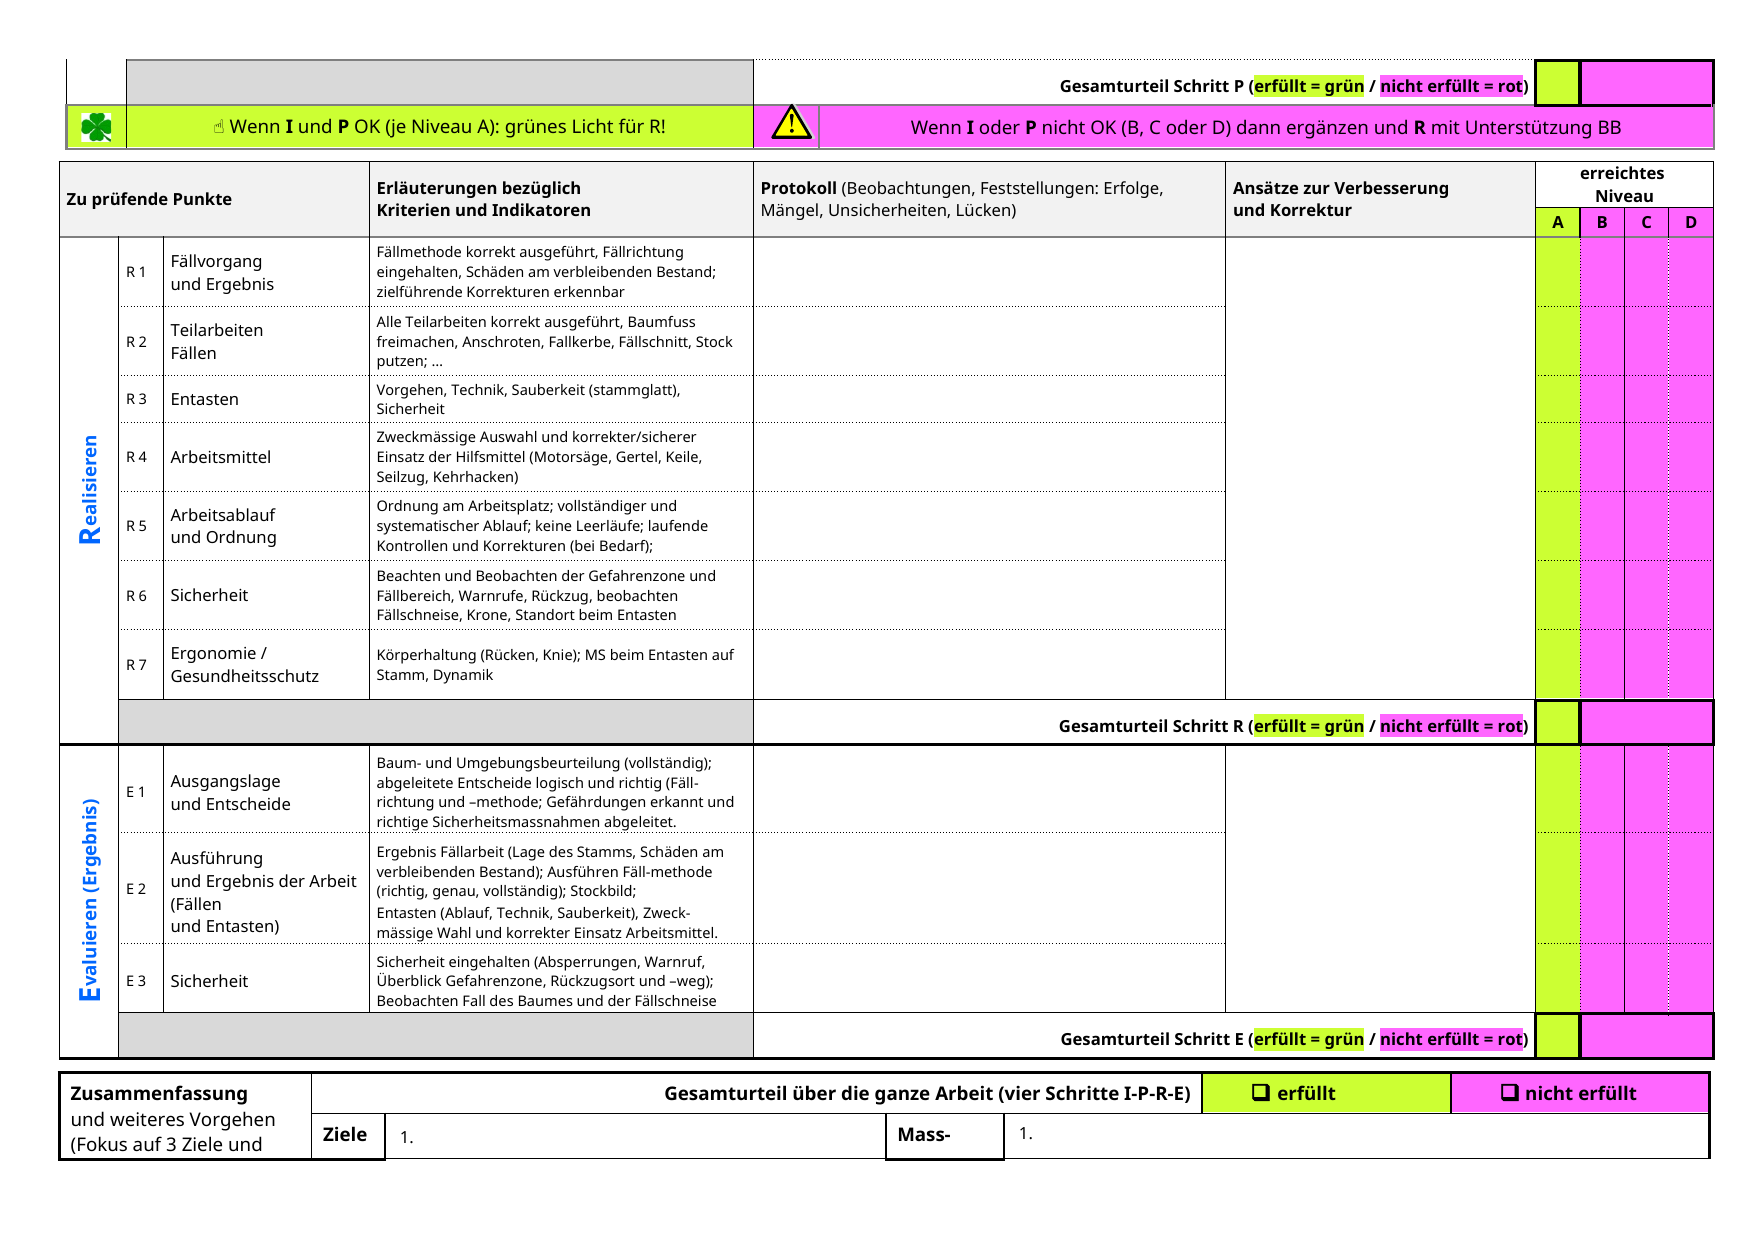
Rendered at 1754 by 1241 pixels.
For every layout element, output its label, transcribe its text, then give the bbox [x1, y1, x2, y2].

table_cell [1537, 702, 1578, 743]
table_cell Entasten [164, 375, 369, 422]
table_cell [1536, 306, 1580, 375]
table_cell [1537, 1015, 1578, 1057]
table_cell [1625, 943, 1668, 1012]
table_cell R 1 [119, 238, 163, 306]
table_cell [1580, 422, 1624, 491]
table_cell [754, 106, 818, 147]
table_cell [1625, 422, 1668, 491]
table_cell R 3 [119, 375, 163, 422]
table_cell [1625, 629, 1668, 698]
table_cell [1582, 702, 1712, 743]
table_cell [754, 560, 1225, 629]
table_cell [1625, 238, 1668, 306]
table_cell [754, 746, 1225, 832]
table_cell [1669, 375, 1713, 422]
table_cell Baum- und Umgebungsbeurteilung (vollständig); abgeleitete Entscheide logisch und richtig (Fällrichtung und –methode; Gefährdungen erkannt und richtige Sicherheitsmassnahmen abgeleitet. [370, 746, 753, 832]
table_cell [1669, 238, 1713, 306]
table_cell [1536, 375, 1580, 422]
table_cell [1580, 832, 1624, 943]
table_cell [1580, 943, 1624, 1012]
table_header Gesamturteil über die ganze Arbeit (vier Schritte I-P-R-E) [312, 1074, 1201, 1112]
table_cell Realisieren [60, 238, 118, 743]
table_header erfüllt [1203, 1074, 1450, 1112]
table_cell [1669, 422, 1713, 491]
table_cell [1005, 1114, 1708, 1158]
table_cell Ergonomie / Gesundheitsschutz [164, 629, 369, 698]
table_cell [1582, 62, 1712, 104]
table_cell R 7 [119, 629, 163, 698]
table_cell Ausführung und Ergebnis der Arbeit (Fällen und Entasten) [164, 832, 369, 943]
table_cell Ordnung am Arbeitsplatz; vollständiger und systematischer Ablauf; keine Leerläufe; laufende Kontrollen und Korrekturen (bei Bedarf); [370, 491, 753, 560]
table_cell Arbeitsablauf und Ordnung [164, 491, 369, 560]
table_cell [1625, 375, 1668, 422]
table_cell [1580, 629, 1624, 698]
table_cell R 4 [119, 422, 163, 491]
table_cell [1580, 238, 1624, 306]
table_cell [1669, 306, 1713, 375]
table_cell [1536, 560, 1580, 629]
table_cell [1669, 746, 1713, 832]
table_cell Wenn I oder P nicht OK (B, C oder D) dann ergänzen und R mit Unterstützung BB [820, 104, 1713, 147]
table_cell D [1669, 208, 1713, 236]
table_cell [1625, 832, 1668, 943]
table_header erreichtes Niveau [1536, 162, 1713, 207]
table_cell E 3 [119, 943, 163, 1012]
table_cell Zweckmässige Auswahl und korrekter/sicherer Einsatz der Hilfsmittel (Motorsäge, Gertel, Keile, Seilzug, Kehrhacken) [370, 422, 753, 491]
table_cell [1536, 422, 1580, 491]
table_cell Körperhaltung (Rücken, Knie); MS beim Entasten auf Stamm, Dynamik [370, 629, 753, 698]
table_cell Gesamturteil Schritt R (erfüllt = grün / nicht erfüllt = rot) [754, 700, 1534, 743]
table_cell [1625, 306, 1668, 375]
table_cell A [1536, 208, 1579, 236]
table_cell [1669, 943, 1713, 1012]
table_cell [1536, 491, 1580, 560]
table_cell [1226, 746, 1535, 1012]
table_cell Ergebnis Fällarbeit (Lage des Stamms, Schäden am verbleibenden Bestand); Ausführen Fäll-methode (richtig, genau, vollständig); Stockbild; Entasten (Ablauf, Technik, Sauberkeit), Zweck- mässige Wahl und korrekter Einsatz Arbeitsmittel. [370, 832, 753, 943]
table_cell [68, 106, 126, 147]
table_cell [1536, 832, 1580, 943]
table_cell Gesamturteil Schritt P (erfüllt = grün / nicht erfüllt = rot) [754, 59, 1534, 104]
table_cell Gesamturteil Schritt E (erfüllt = grün / nicht erfüllt = rot) [754, 1013, 1534, 1057]
table_cell [754, 491, 1225, 560]
table_cell Ziele [312, 1114, 384, 1158]
table_cell [754, 306, 1225, 375]
table_cell [1625, 491, 1668, 560]
table_cell E 1 [119, 746, 163, 832]
table_cell [754, 943, 1225, 1012]
table_cell [754, 375, 1225, 422]
table_cell Beachten und Beobachten der Gefahrenzone und Fällbereich, Warnrufe, Rückzug, beobachten Fällschneise, Krone, Standort beim Entasten [370, 560, 753, 629]
table_cell Sicherheit [164, 560, 369, 629]
table_cell [386, 1114, 885, 1158]
table_cell [754, 629, 1225, 698]
table_cell B [1581, 208, 1624, 236]
table_cell [1582, 1015, 1712, 1057]
table_cell Ausgangslage und Entscheide [164, 746, 369, 832]
table_cell [1536, 943, 1580, 1012]
table_cell R 5 [119, 491, 163, 560]
table_cell Fällvorgang und Ergebnis [164, 238, 369, 306]
table_cell [1536, 238, 1580, 306]
picture [81, 113, 112, 142]
table_cell Wenn I und P OK (je Niveau A): grünes Licht für R! [127, 106, 753, 147]
table_header Zusammenfassung und weiteres Vorgehen (Fokus auf 3 Ziele und entsprechende auf die Ziele ausgerichtete Massnahmen) [61, 1074, 311, 1158]
table_header nicht erfüllt [1452, 1074, 1708, 1112]
table_cell [1625, 746, 1668, 832]
table_cell [754, 832, 1225, 943]
table_cell R 2 [119, 306, 163, 375]
table_cell [1537, 62, 1578, 104]
table_cell [1580, 746, 1624, 832]
table_cell Arbeitsmittel [164, 422, 369, 491]
table_cell E 2 [119, 832, 163, 943]
table_cell [1580, 560, 1624, 629]
table_cell Sicherheit [164, 943, 369, 1012]
table_cell [1625, 560, 1668, 629]
table_cell [1669, 832, 1713, 943]
table_cell Vorgehen, Technik, Sauberkeit (stammglatt), Sicherheit [370, 375, 753, 422]
table_header Protokoll (Beobachtungen, Feststellungen: Erfolge, Mängel, Unsicherheiten, Lücken) [754, 162, 1225, 236]
table_cell [1669, 560, 1713, 629]
table_cell Teilarbeiten Fällen [164, 306, 369, 375]
table_cell R 6 [119, 560, 163, 629]
table_cell [1580, 375, 1624, 422]
table_cell Alle Teilarbeiten korrekt ausgeführt, Baumfuss freimachen, Anschroten, Fallkerbe, Fällschnitt, Stock putzen; … [370, 306, 753, 375]
table_cell Mass-nahmen [887, 1114, 1003, 1158]
table_header Zu prüfende Punkte [60, 162, 369, 236]
table_cell Sicherheit eingehalten (Absperrungen, Warnruf, Überblick Gefahrenzone, Rückzugsort und –weg); Beobachten Fall des Baumes und der Fällschneise [370, 943, 753, 1012]
table_cell C [1625, 208, 1668, 236]
table_cell [1580, 306, 1624, 375]
table_cell [754, 238, 1225, 306]
table_cell [1536, 746, 1580, 832]
table_cell Evaluieren (Ergebnis) [60, 746, 118, 1057]
table_cell [119, 700, 753, 743]
table_cell [127, 61, 753, 104]
table_header Erläuterungen bezüglich Kriterien und Indikatoren [370, 162, 753, 236]
table_cell [754, 422, 1225, 491]
table_cell [1580, 491, 1624, 560]
table_cell [1536, 629, 1580, 698]
table_cell [1669, 491, 1713, 560]
table_cell [119, 1013, 753, 1057]
table_cell [1669, 629, 1713, 698]
table_cell [1226, 238, 1535, 698]
table_cell Fällmethode korrekt ausgeführt, Fällrichtung eingehalten, Schäden am verbleibenden Bestand; zielführende Korrekturen erkennbar [370, 238, 753, 306]
table_header Ansätze zur Verbesserung und Korrektur [1226, 162, 1535, 236]
